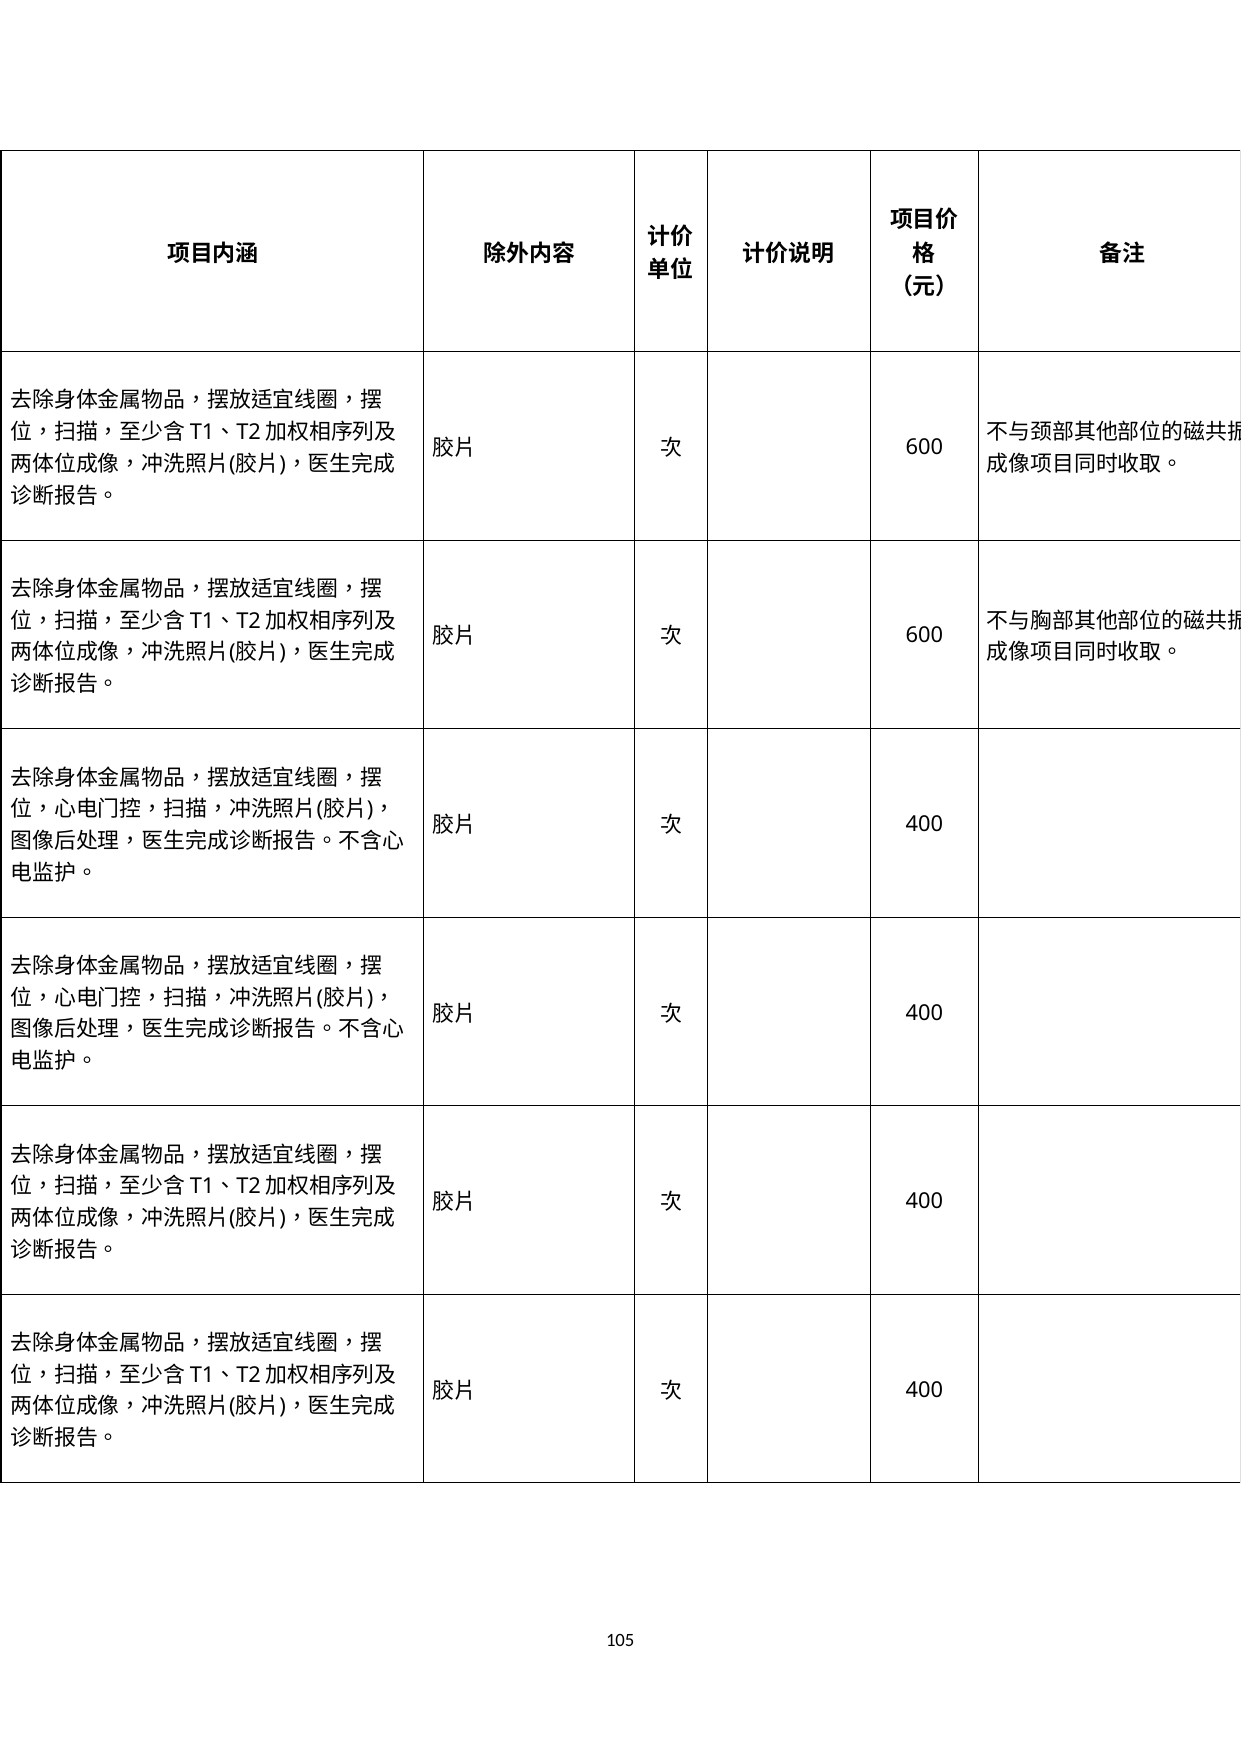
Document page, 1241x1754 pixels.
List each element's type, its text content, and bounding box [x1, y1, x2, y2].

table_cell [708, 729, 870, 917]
table_header 计价说明 [708, 151, 870, 351]
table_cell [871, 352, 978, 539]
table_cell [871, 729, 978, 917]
table_header 计价单位 [635, 151, 707, 351]
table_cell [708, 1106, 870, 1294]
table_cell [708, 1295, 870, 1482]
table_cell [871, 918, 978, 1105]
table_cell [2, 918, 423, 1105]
table_header 除外内容 [424, 151, 634, 351]
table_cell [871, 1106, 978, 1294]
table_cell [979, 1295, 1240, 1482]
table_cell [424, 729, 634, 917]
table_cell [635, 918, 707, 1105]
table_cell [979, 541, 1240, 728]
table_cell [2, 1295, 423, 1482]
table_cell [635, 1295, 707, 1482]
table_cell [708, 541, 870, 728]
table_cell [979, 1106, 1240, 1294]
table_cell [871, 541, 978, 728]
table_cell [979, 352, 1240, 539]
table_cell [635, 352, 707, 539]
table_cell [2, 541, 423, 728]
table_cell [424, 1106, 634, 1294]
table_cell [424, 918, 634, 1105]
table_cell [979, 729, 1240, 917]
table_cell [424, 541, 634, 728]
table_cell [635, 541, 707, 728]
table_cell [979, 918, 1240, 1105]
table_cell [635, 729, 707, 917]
table_header 项目内涵 [2, 151, 423, 351]
table_header 项目价格（元） [871, 151, 978, 351]
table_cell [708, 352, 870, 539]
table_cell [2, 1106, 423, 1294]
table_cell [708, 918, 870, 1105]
table_header 备注 [979, 151, 1240, 351]
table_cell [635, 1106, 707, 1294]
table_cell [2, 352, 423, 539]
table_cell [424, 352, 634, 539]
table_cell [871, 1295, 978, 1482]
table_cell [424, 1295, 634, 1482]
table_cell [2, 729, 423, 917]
